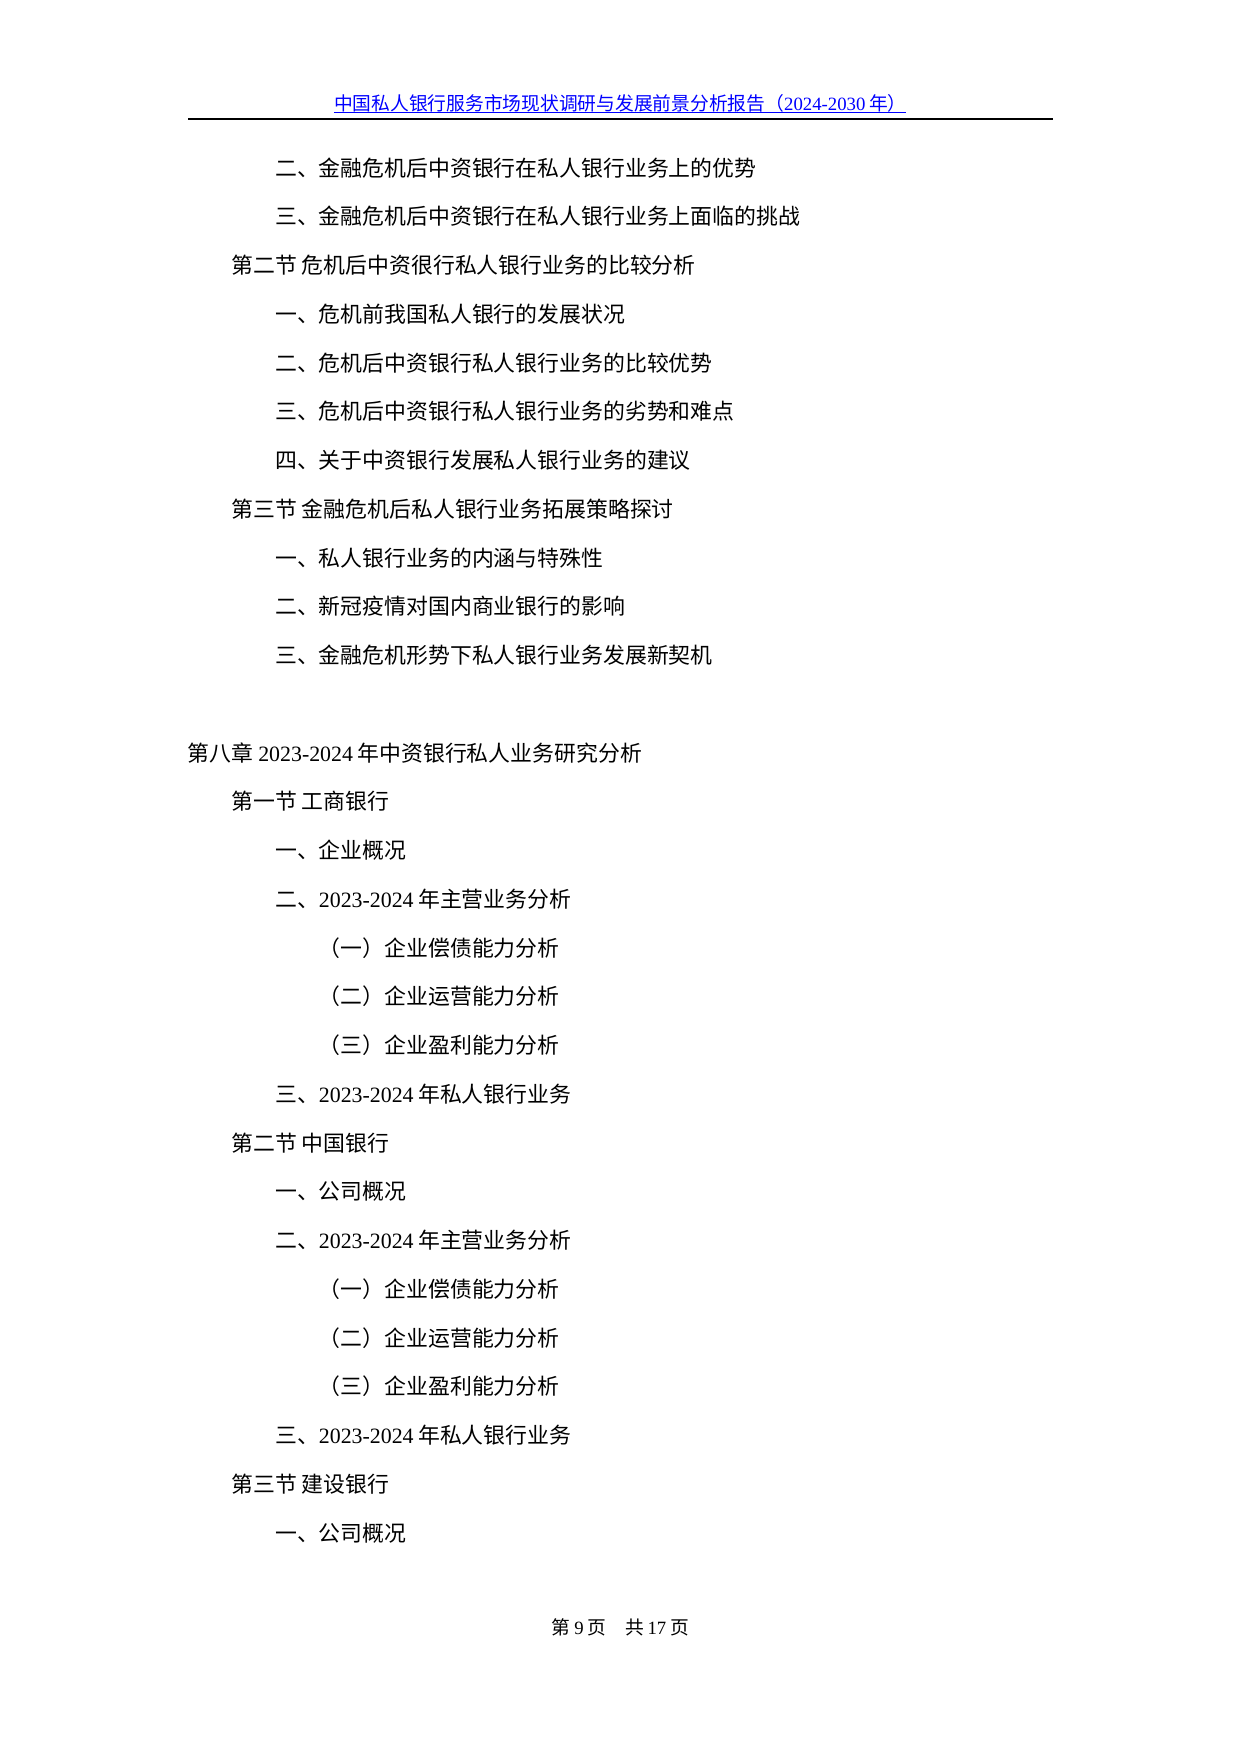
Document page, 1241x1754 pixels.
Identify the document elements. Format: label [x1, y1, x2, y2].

text [187, 150, 1053, 1548]
